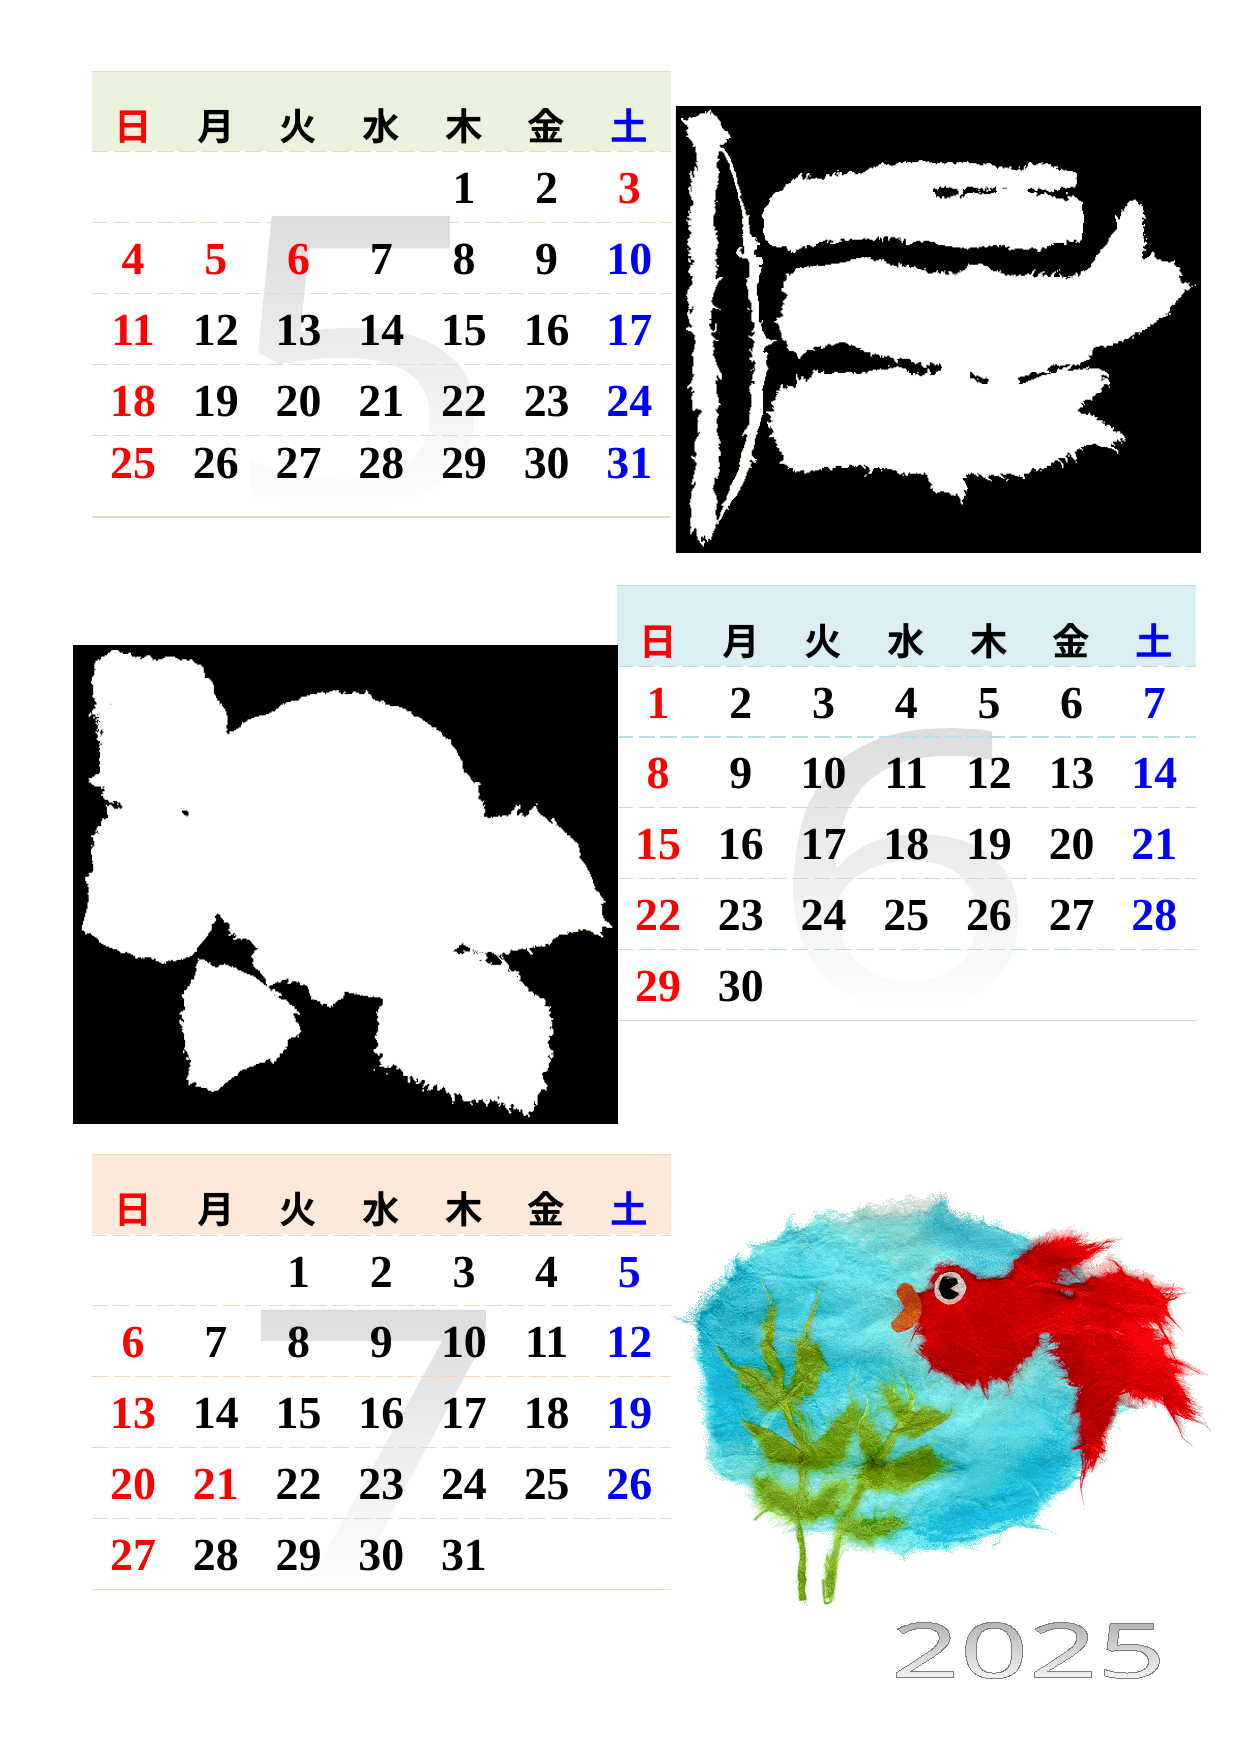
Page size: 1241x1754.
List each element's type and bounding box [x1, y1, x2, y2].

picture [666, 1183, 1222, 1607]
